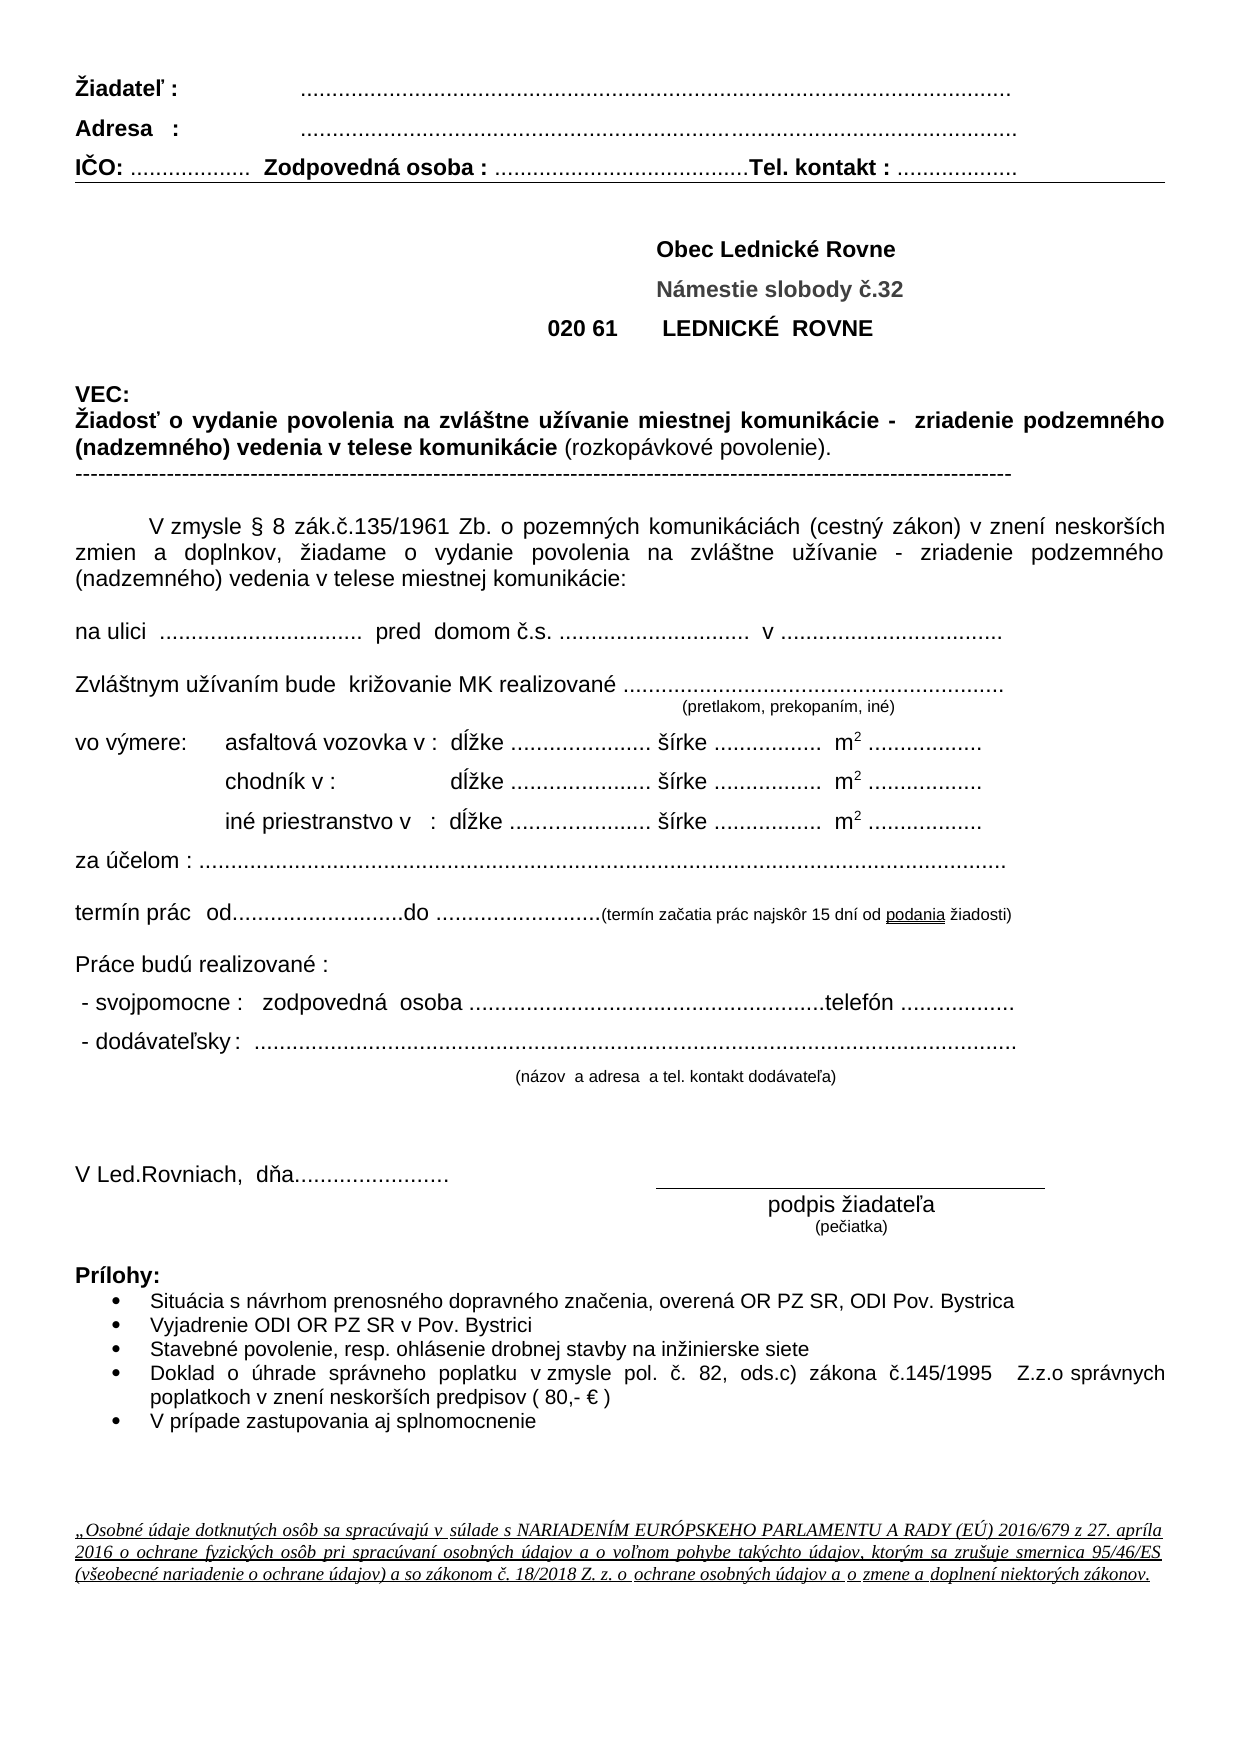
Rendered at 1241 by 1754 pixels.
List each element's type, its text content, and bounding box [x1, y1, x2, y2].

list Stavebné povolenie, resp. ohlásenie drobnej stavby na inžinierske siete [112, 1337, 1165, 1361]
text 020 61 LEDNICKÉ ROVNE [547, 315, 1165, 341]
text „Osobné údaje dotknutých osôb sa spracúvajú v súlade s NARIADENÍM EURÓPSKEHO PARLAMENTU A RADY (EÚ) 2016/679 z 27. apríla 2016 o ochrane fyzických osôb pri spracúvaní osobných údajov a o voľnom pohybe takýchto údajov, ktorým sa zrušuje smernica 95/46/ES (všeobecné nariadenie o ochrane údajov) a so zákonom č. 18/2018 Z. z. o ochrane osobných údajov a o zmene a doplnení niektorých zákonov. [75, 1519, 1165, 1584]
text V Led.Rovniach, dňa [75, 1161, 1165, 1187]
text Adresa : ............................................. [75, 114, 1165, 141]
text Obec Lednické Rovne [656, 236, 1165, 262]
text iné priestranstvo v : dĺžke ........... šírke ................. m2 .................. [75, 808, 1165, 834]
text za účelom : ............................................................................................................................... [75, 847, 1166, 873]
subtitle Námestie slobody č.32 [582, 276, 1165, 302]
list Situácia s návrhom prenosného dopravného značenia, overená OR PZ SR, ODI Pov. Bystrica [112, 1289, 1165, 1313]
text Prílohy: [75, 1262, 1165, 1289]
text Žiadosť o vydanie povolenia na zvláštne užívanie miestnej komunikácie - zriadenie podzemného (nadzemného) vedenia v telese komunikácie (rozkopávkové povolenie). [75, 407, 1165, 460]
text (pretlakom, prekopaním, iné) [75, 697, 1165, 716]
text --------------------------------------------------------------------------------------------------------------------------- [75, 460, 1165, 486]
text Žiadateľ : [75, 75, 1165, 101]
text podpis žiadateľa [656, 1189, 1045, 1214]
list V prípade zastupovania aj splnomocnenie [112, 1409, 1165, 1433]
text Zvláštnym užívaním bude križovanie MK realizované ............................................................ [75, 671, 1165, 697]
text Práce budú realizované : [75, 951, 1166, 977]
list Vyjadrenie ODI OR PZ SR v Pov. Bystrici [112, 1313, 1165, 1337]
text na ulici ................................ pred domom č.s. .............................. v ................................... [75, 618, 1165, 644]
text V zmysle § 8 zák.č.135/1961 Zb. o pozemných komunikáciách (cestný zákon) v znení neskorších zmien a doplnkov, žiadame o vydanie povolenia na zvláštne užívanie - zriadenie podzemného (nadzemného) vedenia v telese miestnej komunikácie: [75, 513, 1165, 592]
text - dodávateľsky : ........................................................................................................................ [75, 1028, 1166, 1054]
text chodník v : dĺžke ........... šírke ................. m2 .................. [75, 768, 1165, 794]
text VEC: [75, 381, 1165, 407]
text (názov a adresa a tel. kontakt dodávateľa) [75, 1067, 1166, 1086]
text vo výmere: asfaltová vozovka v : dĺžke ........... šírke ................. m2 .................. [75, 729, 1165, 755]
text - svojpomocne : zodpovedná osoba ........................................................telefón .................. [75, 989, 1166, 1016]
title Doklad o úhrade správneho poplatku v zmysle pol. č. 82, ods.c) zákona č.145/1995 Z.z.o správnych poplatkoch v znení neskorších predpisov ( 80,- € ) [112, 1361, 1165, 1409]
text IČO: ................... Zodpovedná osoba : ........................................Tel. kontakt : ................... [75, 154, 1165, 182]
text termín prác od...........................do ..........................(termín začatia prác najskôr 15 dní od podania žiadosti) [75, 898, 1166, 925]
text (pečiatka) [656, 1214, 1045, 1236]
